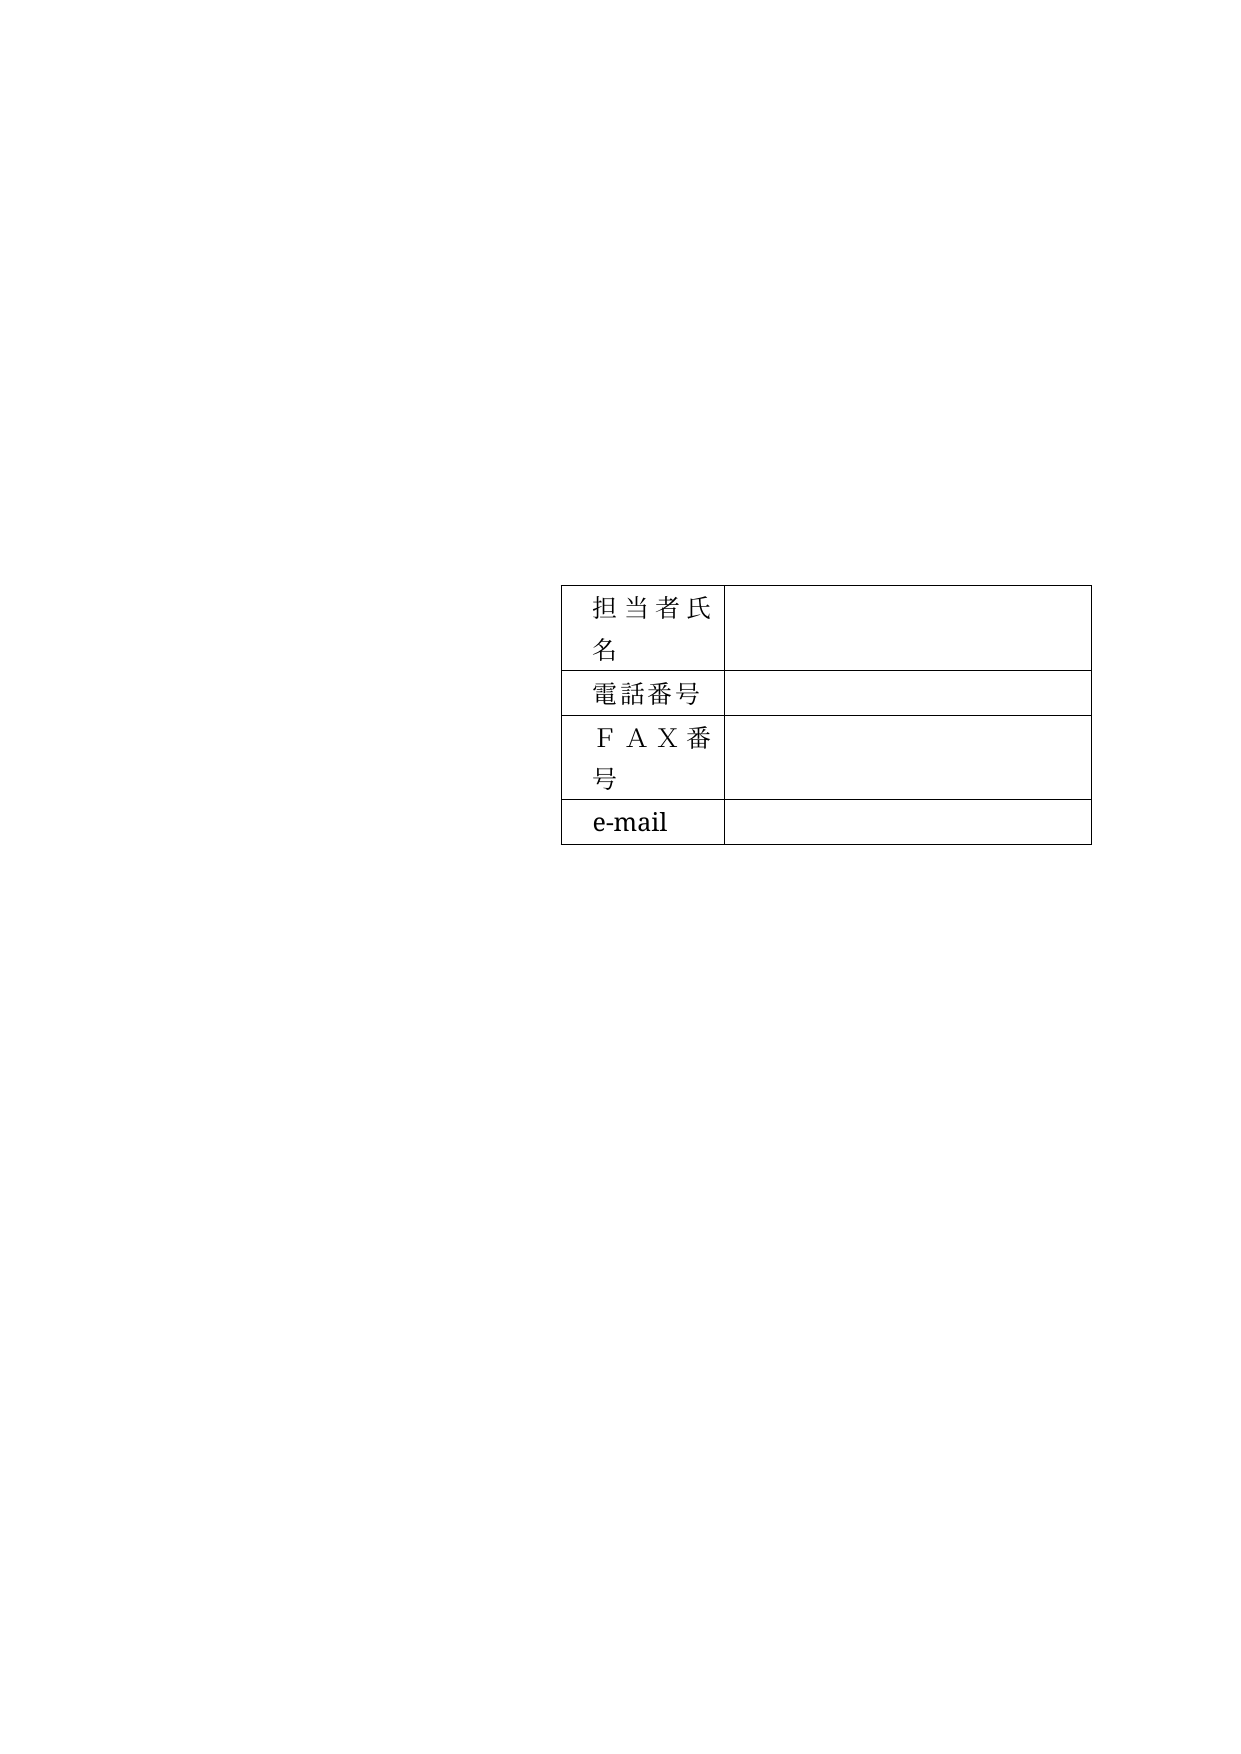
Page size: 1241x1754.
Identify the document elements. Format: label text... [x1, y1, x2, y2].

table_cell [725, 716, 1091, 799]
table_cell [725, 800, 1091, 844]
table_header 担当者氏名 [562, 586, 724, 670]
table_cell [725, 671, 1091, 715]
table_cell ＦＡＸ番号 [562, 716, 724, 799]
table_cell 電話番号 [562, 671, 724, 715]
table_header [725, 586, 1091, 670]
table_cell e-mail [562, 800, 724, 844]
